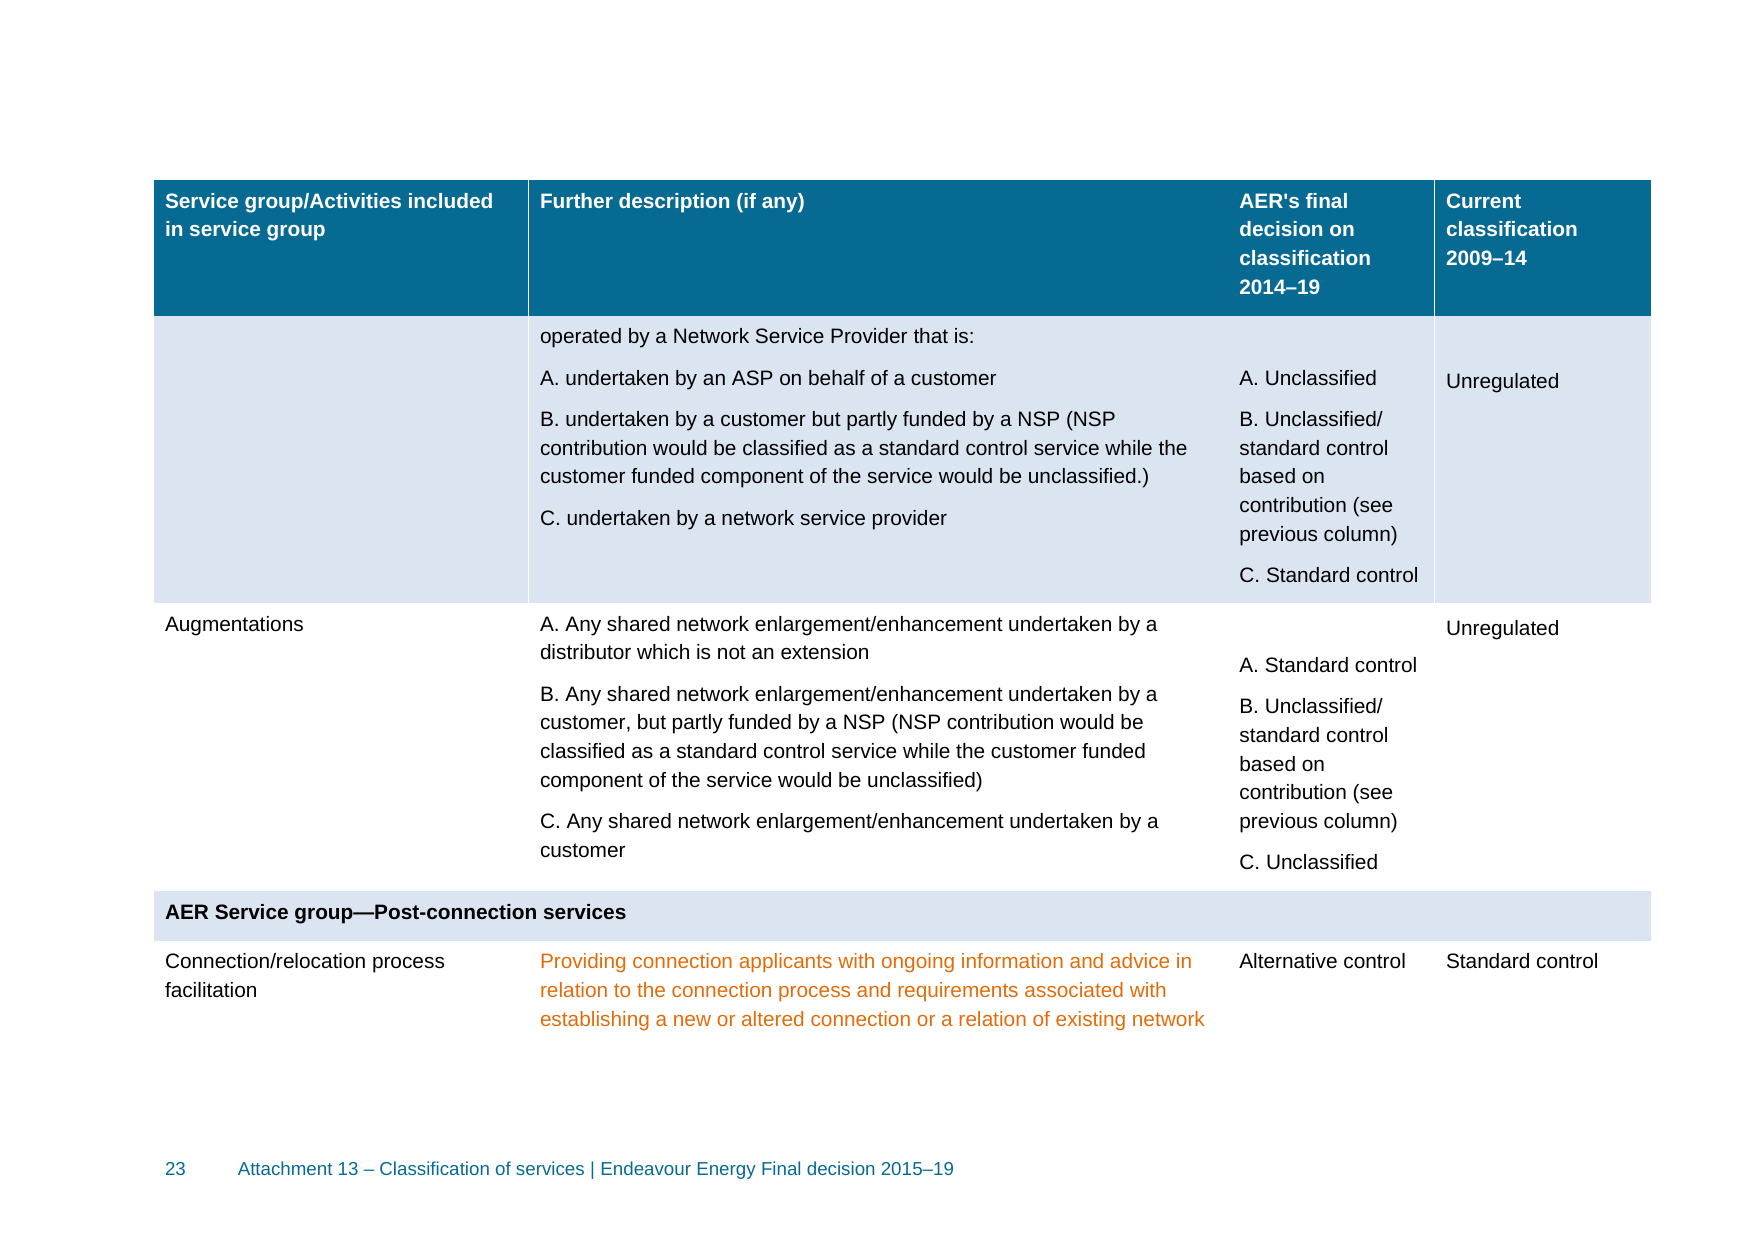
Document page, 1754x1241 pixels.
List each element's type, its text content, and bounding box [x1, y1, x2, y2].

table_cell Extensions [154, 316, 528, 603]
table_cell Connection/relocation process facilitation [154, 941, 528, 1031]
table_cell Alternative control [1228, 941, 1434, 1031]
table_cell A. Any shared network enlargement/enhancement undertaken by a distributor which is not an extension B. Any shared network enlargement/enhancement undertaken by a customer, but partly funded by a NSP (NSP contribution would be classified as a standard control service while the customer funded component of the service would be unclassified) C. Any shared network enlargement/enhancement undertaken by a customer [529, 603, 1228, 891]
picture [291, 1165, 295, 1175]
table_header Further description (if any) [529, 180, 1228, 316]
table_cell Augmentations [154, 603, 528, 891]
table_header Current classification 2009–14 [1435, 180, 1651, 316]
table_cell Unregulated [1435, 316, 1651, 603]
table_header Service group/Activities included in service group [154, 180, 528, 316]
table_cell AER Service group—Post-connection services [154, 891, 1651, 941]
picture [709, 1165, 713, 1175]
picture [613, 1165, 617, 1175]
table_cell Standard control [1435, 941, 1651, 1031]
table_cell Unregulated [1435, 603, 1651, 891]
picture [317, 1165, 321, 1175]
table_cell A. Unclassified B. Unclassified/ standard control based on contribution (see previous column) C. Standard control [1228, 316, 1434, 603]
table_cell A. Standard control B. Unclassified/ standard control based on contribution (see previous column) C. Unclassified [1228, 603, 1434, 891]
table_header AER's final decision on classification 2014–19 [1228, 180, 1434, 316]
